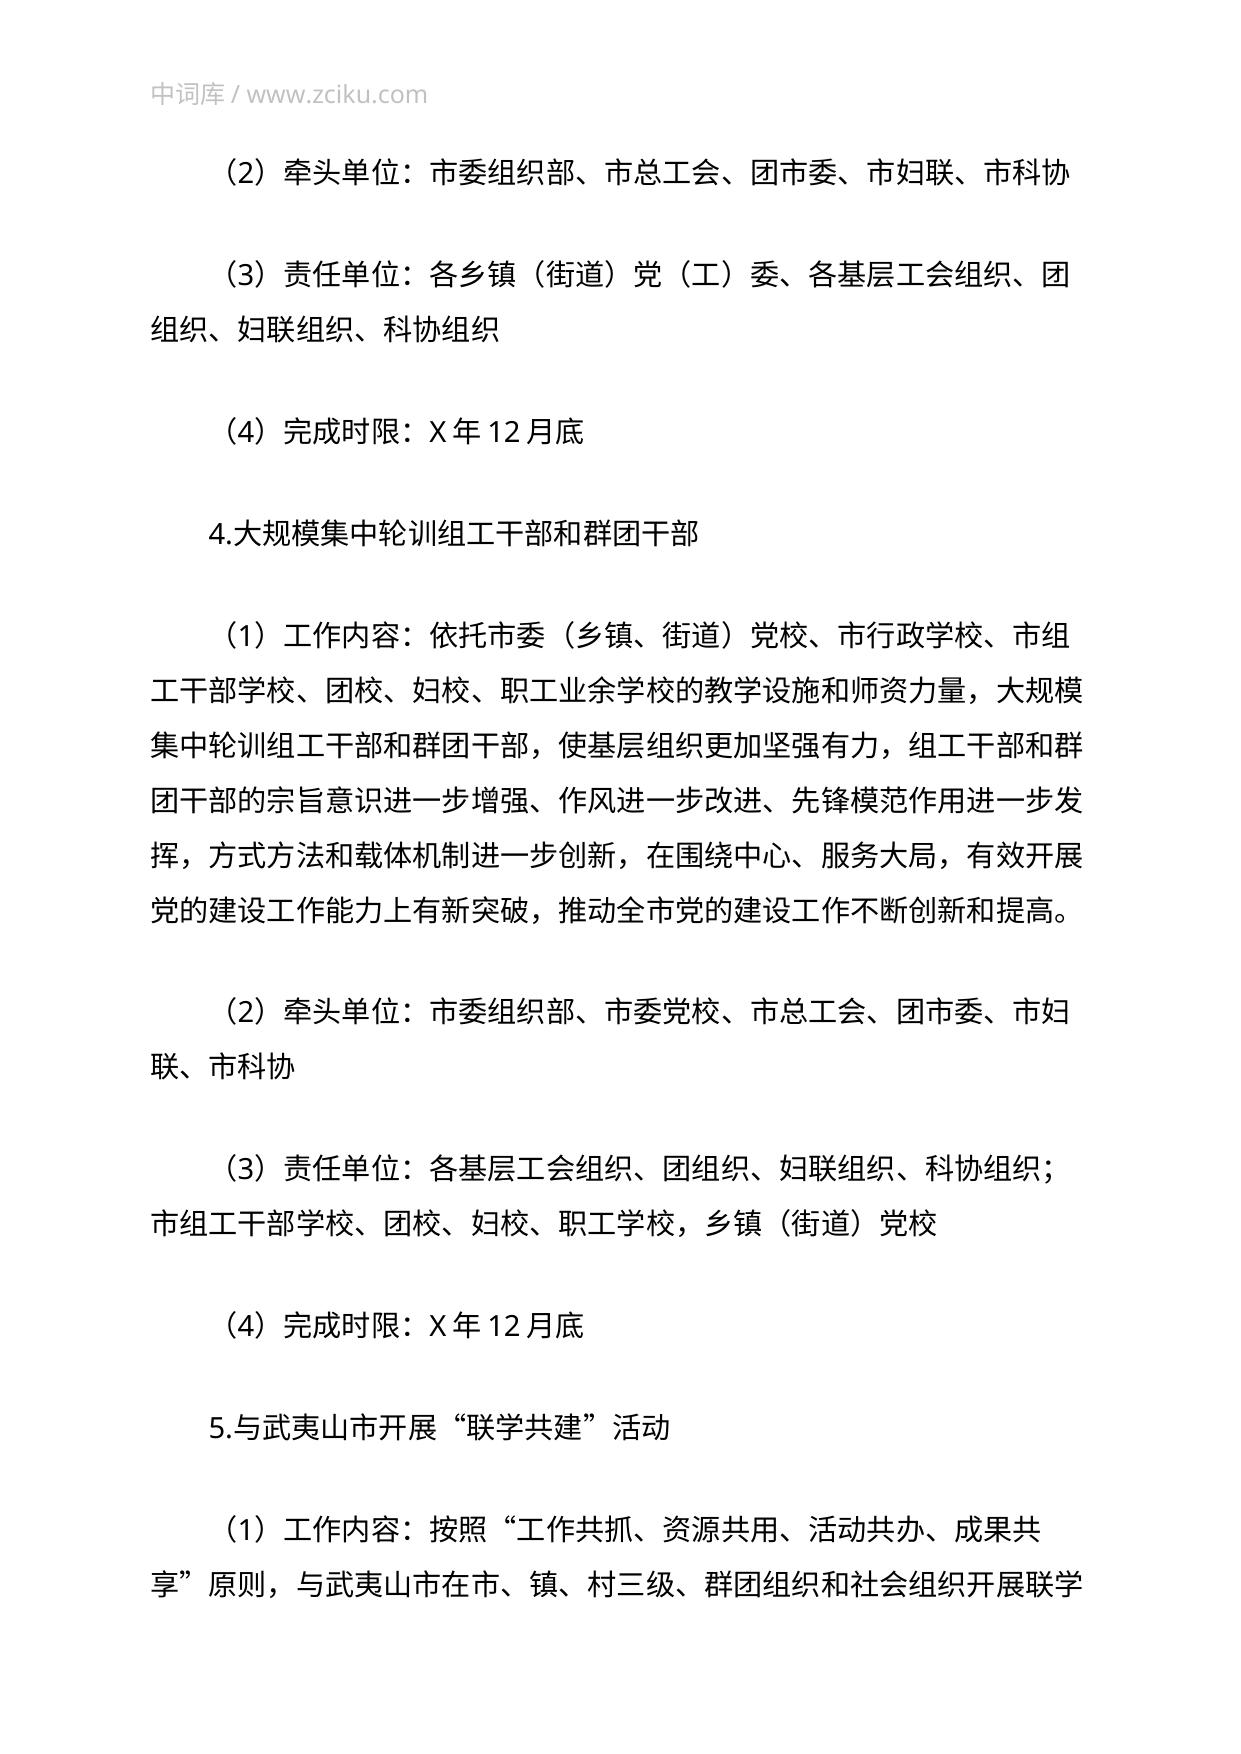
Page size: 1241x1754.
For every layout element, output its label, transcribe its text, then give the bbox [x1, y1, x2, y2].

text （3）责任单位：各乡镇（街道）党（工）委、各基层工会组织、团组织、妇联组织、科协组织 [150, 252, 1090, 349]
text （4）完成时限：X年12月底 [150, 409, 1090, 451]
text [150, 1507, 1090, 1604]
text （3）责任单位：各基层工会组织、团组织、妇联组织、科协组织；市组工干部学校、团校、妇校、职工学校，乡镇（街道）党校 [150, 1146, 1090, 1243]
text （2）牵头单位：市委组织部、市委党校、市总工会、团市委、市妇联、市科协 [150, 989, 1090, 1086]
text （1）工作内容：依托市委（乡镇、街道）党校、市行政学校、市组工干部学校、团校、妇校、职工业余学校的教学设施和师资力量，大规模集中轮训组工干部和群团干部，使基层组织更加坚强有力，组工干部和群团干部的宗旨意识进一步增强、作风进一步改进、先锋模范作用进一步发挥，方式方法和载体机制进一步创新，在围绕中心、服务大局，有效开展党的建设工作能力上有新突破，推动全市党的建设工作不断创新和提高。 [150, 613, 1090, 929]
text （4）完成时限：X年12月底 [150, 1303, 1090, 1345]
text 5.与武夷山市开展“联学共建”活动 [150, 1404, 1090, 1447]
text 4.大规模集中轮训组工干部和群团干部 [150, 511, 1090, 553]
text （2）牵头单位：市委组织部、市总工会、团市委、市妇联、市科协 [150, 150, 1090, 192]
